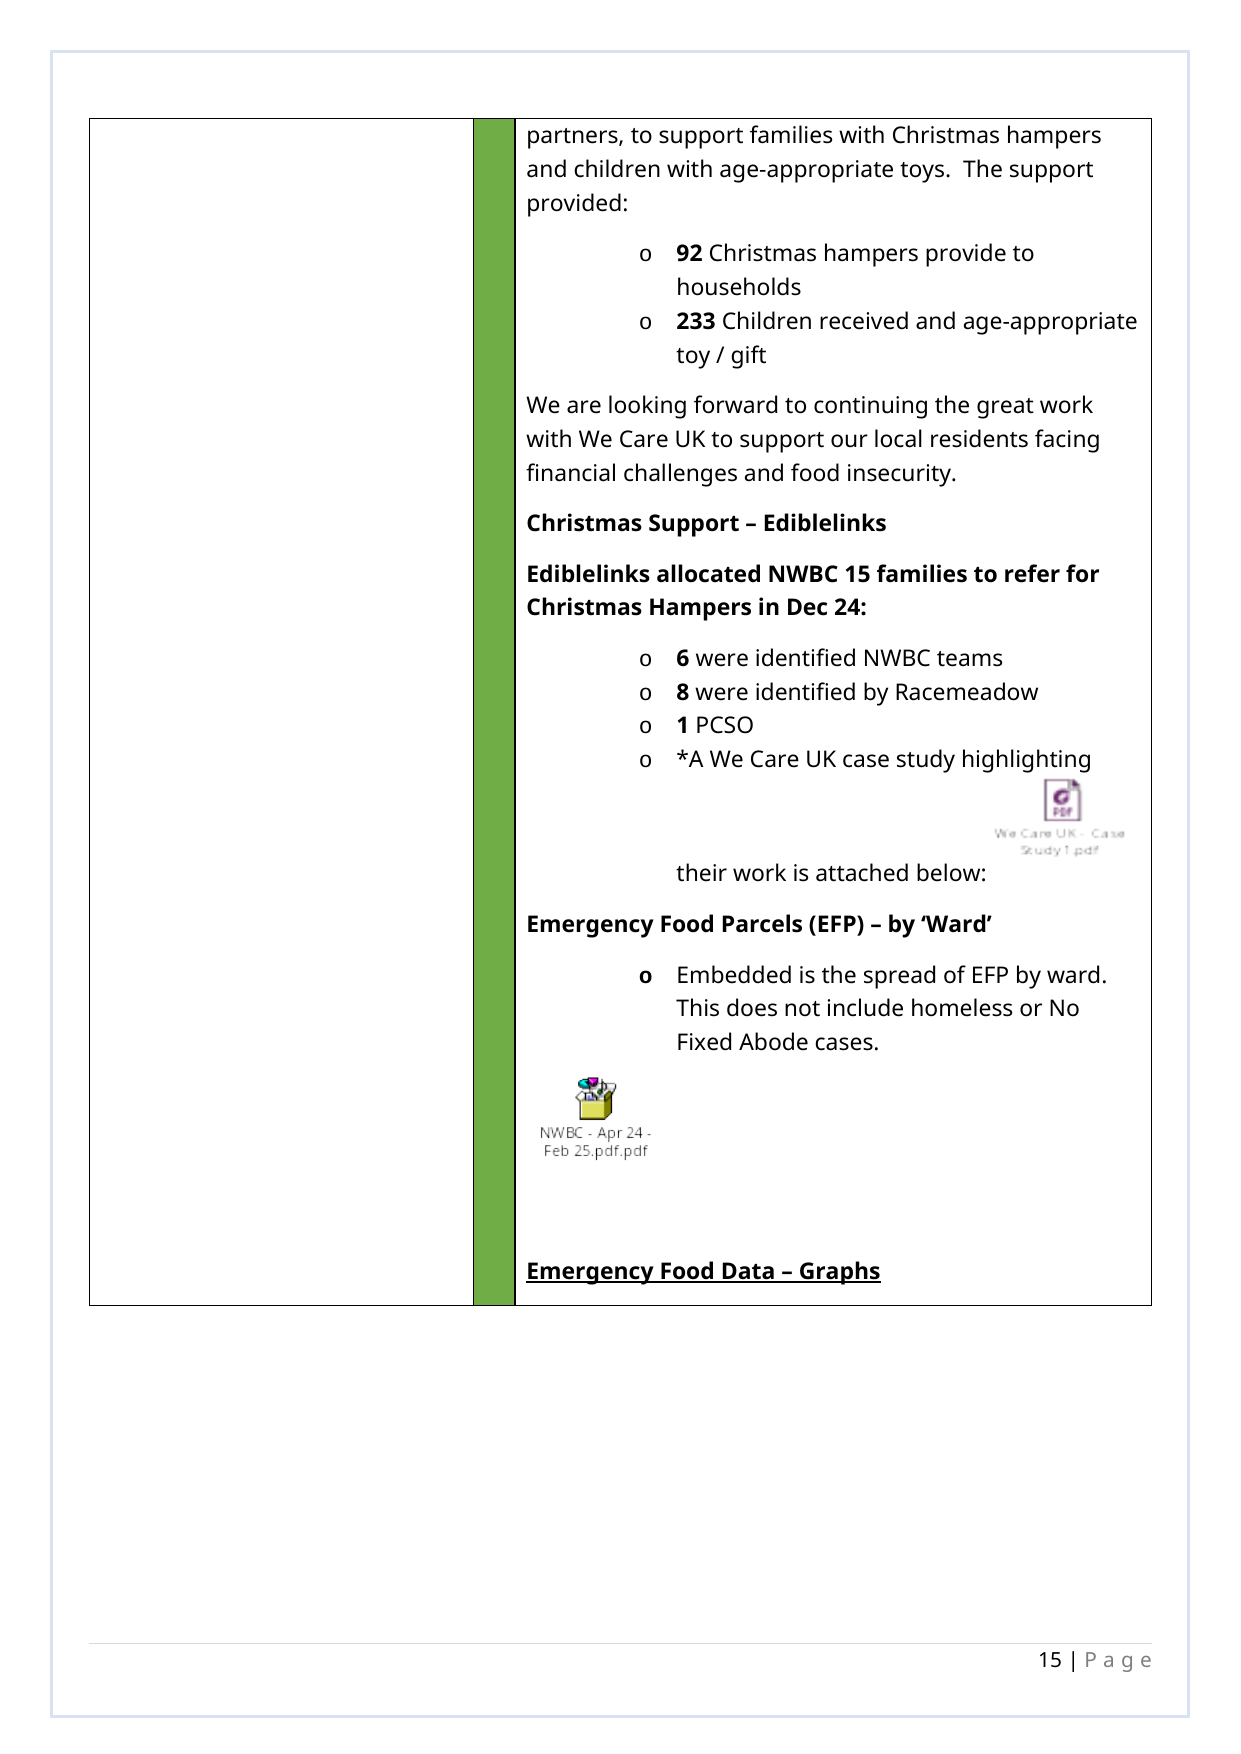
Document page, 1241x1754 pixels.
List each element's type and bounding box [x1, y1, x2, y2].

table_header [474, 119, 514, 1305]
table_header [90, 119, 473, 1305]
table_header [516, 119, 1151, 1305]
